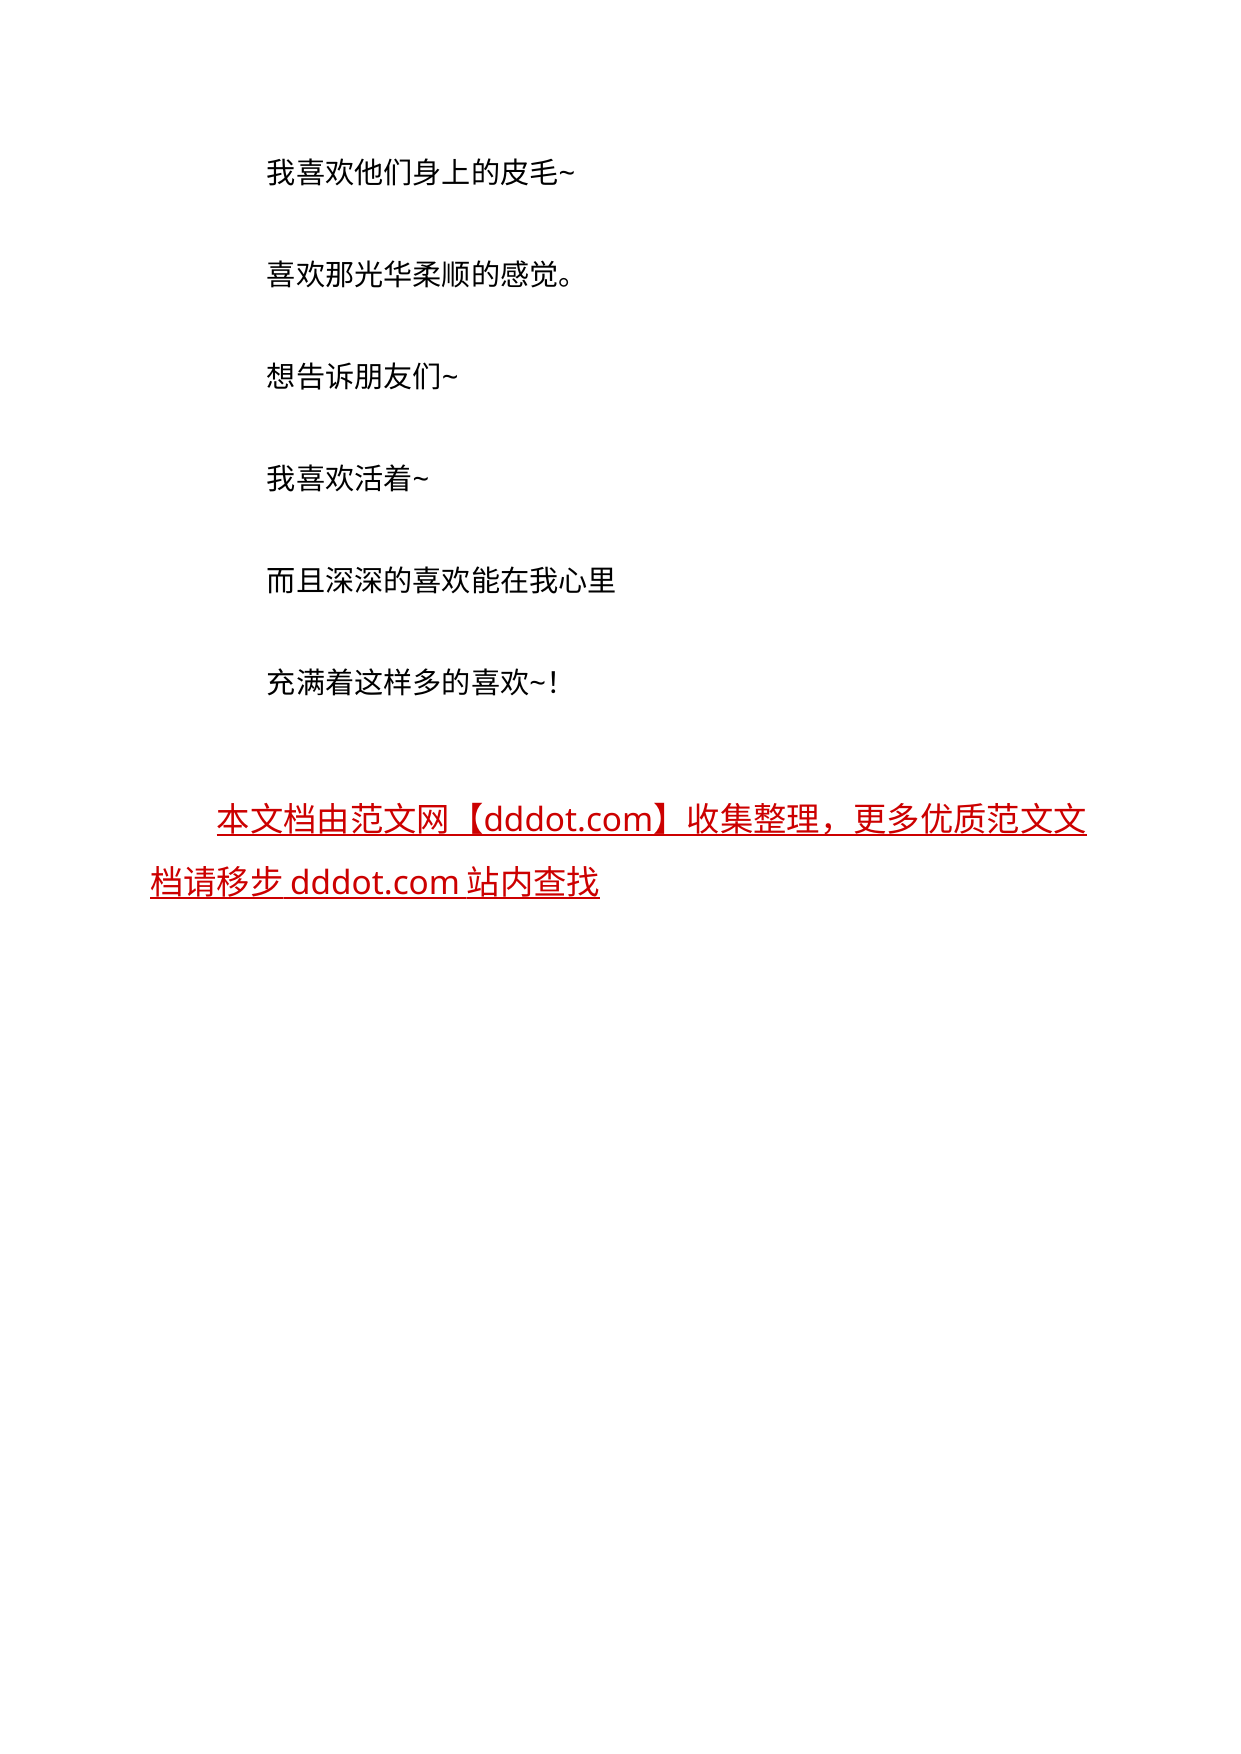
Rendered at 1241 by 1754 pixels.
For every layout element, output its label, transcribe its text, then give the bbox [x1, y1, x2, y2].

text 想告诉朋友们~ [150, 354, 1090, 396]
text 而且深深的喜欢能在我心里 [150, 558, 1090, 600]
text 本文档由范文网【dddot.com】收集整理，更多优质范文文档请移步dddot.com站内查找 [150, 793, 1090, 904]
text 我喜欢活着~ [150, 456, 1090, 498]
text 我喜欢他们身上的皮毛~ [150, 150, 1090, 192]
text 充满着这样多的喜欢~！ [150, 659, 1090, 702]
text 喜欢那光华柔顺的感觉。 [150, 252, 1090, 294]
